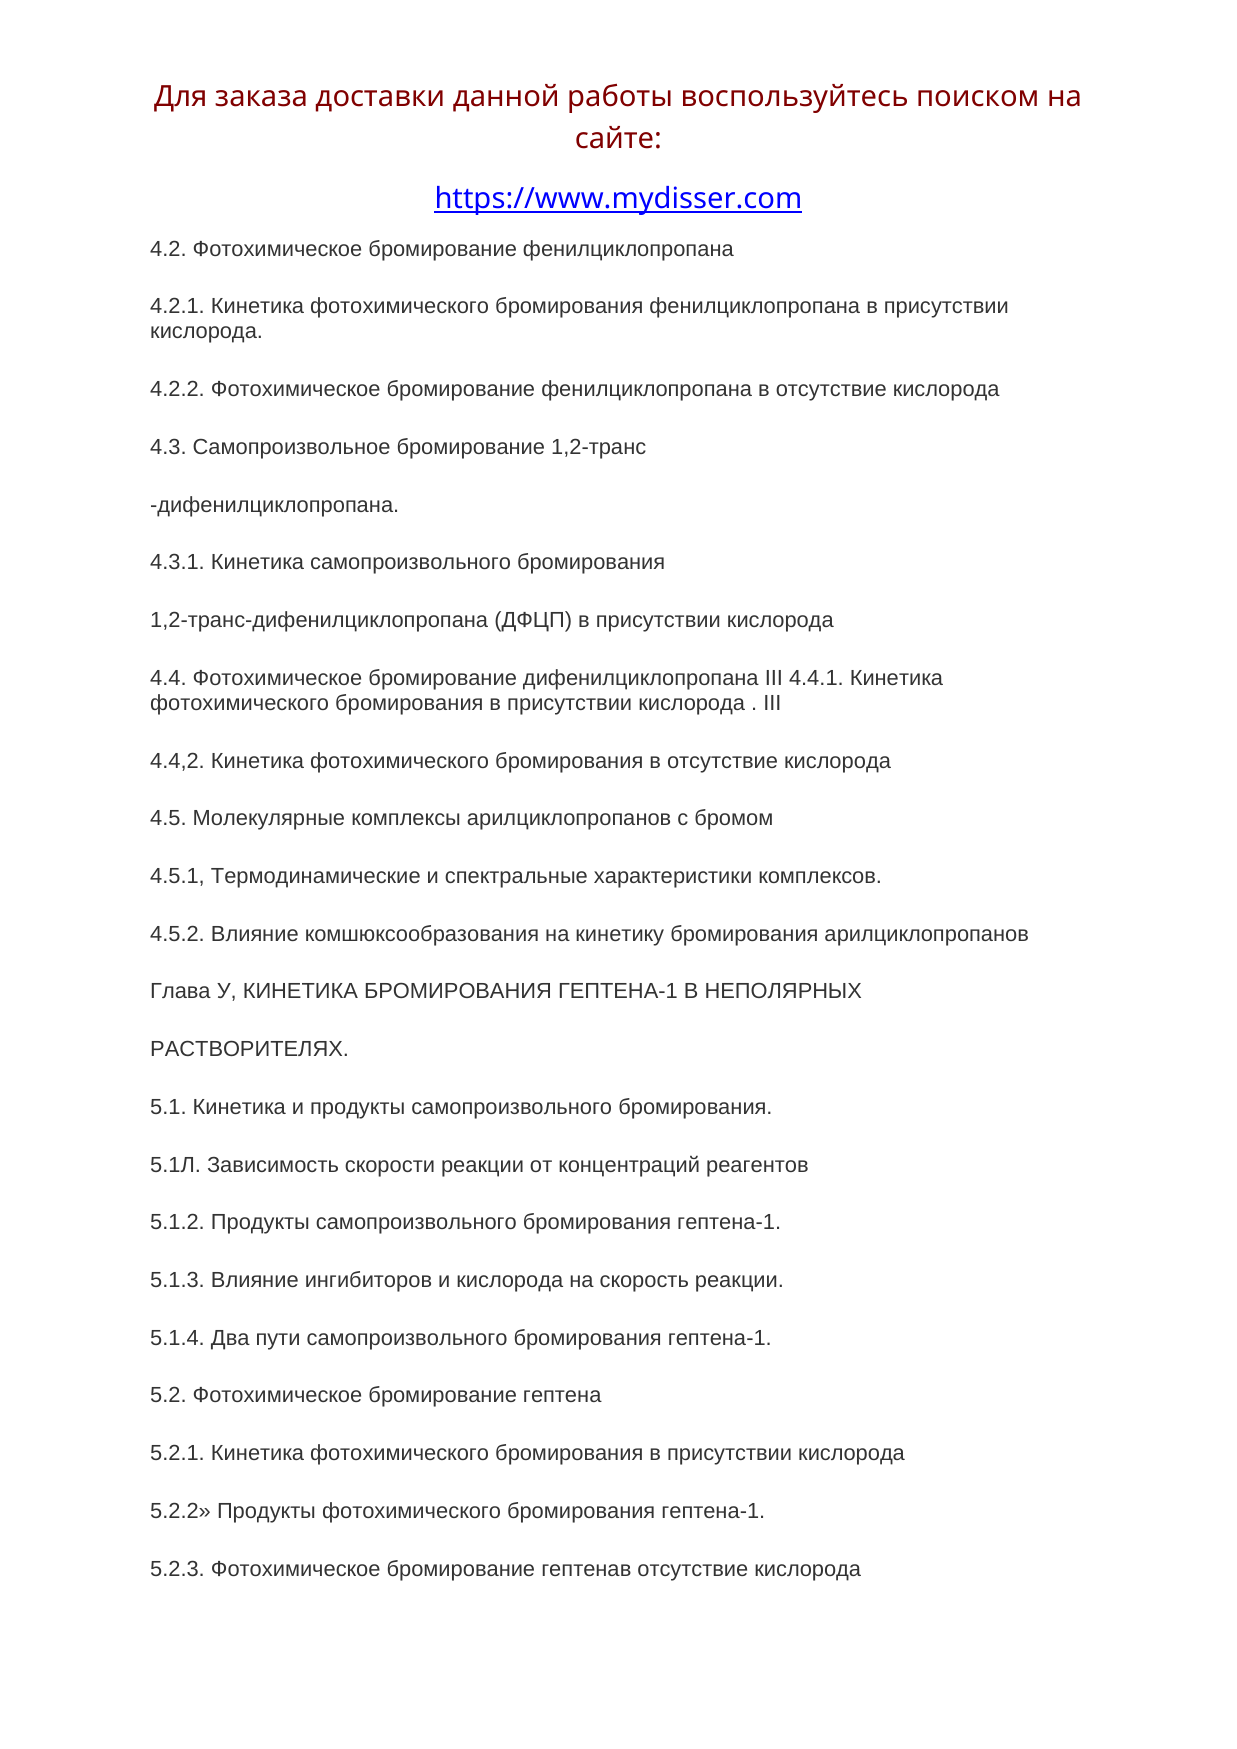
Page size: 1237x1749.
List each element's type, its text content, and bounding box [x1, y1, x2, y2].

text 5.2.1. Кинетика фотохимического бромирования в присутствии кислорода [150, 1440, 1086, 1465]
text 4.3.1. Кинетика самопроизвольного бромирования [150, 549, 1086, 574]
text 4.2.1. Кинетика фотохимического бромирования фенилциклопропана в присутствии кислорода. [150, 293, 1086, 344]
text -дифенилциклопропана. [150, 492, 1086, 517]
text 4.4,2. Кинетика фотохимического бромирования в отсутствие кислорода [150, 748, 1086, 773]
text 4.2. Фотохимическое бромирование фенилциклопропана [150, 236, 1086, 261]
text 4.5.1, Термодинамические и спектральные характеристики комплексов. [150, 863, 1086, 888]
text 5.1.4. Два пути самопроизвольного бромирования гептена-1. [150, 1325, 1086, 1350]
text РАСТВОРИТЕЛЯХ. [150, 1036, 1086, 1061]
text Глава У, КИНЕТИКА БРОМИРОВАНИЯ ГЕПТЕНА-1 В НЕПОЛЯРНЫХ [150, 978, 1086, 1004]
text 4.5. Молекулярные комплексы арилциклопропанов с бромом [150, 805, 1086, 831]
text 4.2.2. Фотохимическое бромирование фенилциклопропана в отсутствие кислорода [150, 376, 1086, 401]
text 4.5.2. Влияние комшюксообразования на кинетику бромирования арилциклопропанов [150, 921, 1086, 946]
text 5.2.2» Продукты фотохимического бромирования гептена-1. [150, 1498, 1086, 1523]
text 5.1.3. Влияние ингибиторов и кислорода на скорость реакции. [150, 1267, 1086, 1292]
text 5.2. Фотохимическое бромирование гептена [150, 1382, 1086, 1408]
text 5.2.3. Фотохимическое бромирование гептенав отсутствие кислорода [150, 1556, 1086, 1581]
text 4.4. Фотохимическое бромирование дифенилциклопропана III 4.4.1. Кинетика фотохимического бромирования в присутствии кислорода . III [150, 665, 1086, 715]
text 1,2-транс-дифенилциклопропана (ДФЦП) в присутствии кислорода [150, 607, 1086, 632]
text 5.1.2. Продукты самопроизвольного бромирования гептена-1. [150, 1209, 1086, 1234]
text 4.3. Самопроизвольное бромирование 1,2-транс [150, 434, 1086, 459]
text 5.1Л. Зависимость скорости реакции от концентраций реагентов [150, 1152, 1086, 1177]
text 5.1. Кинетика и продукты самопроизвольного бромирования. [150, 1094, 1086, 1119]
